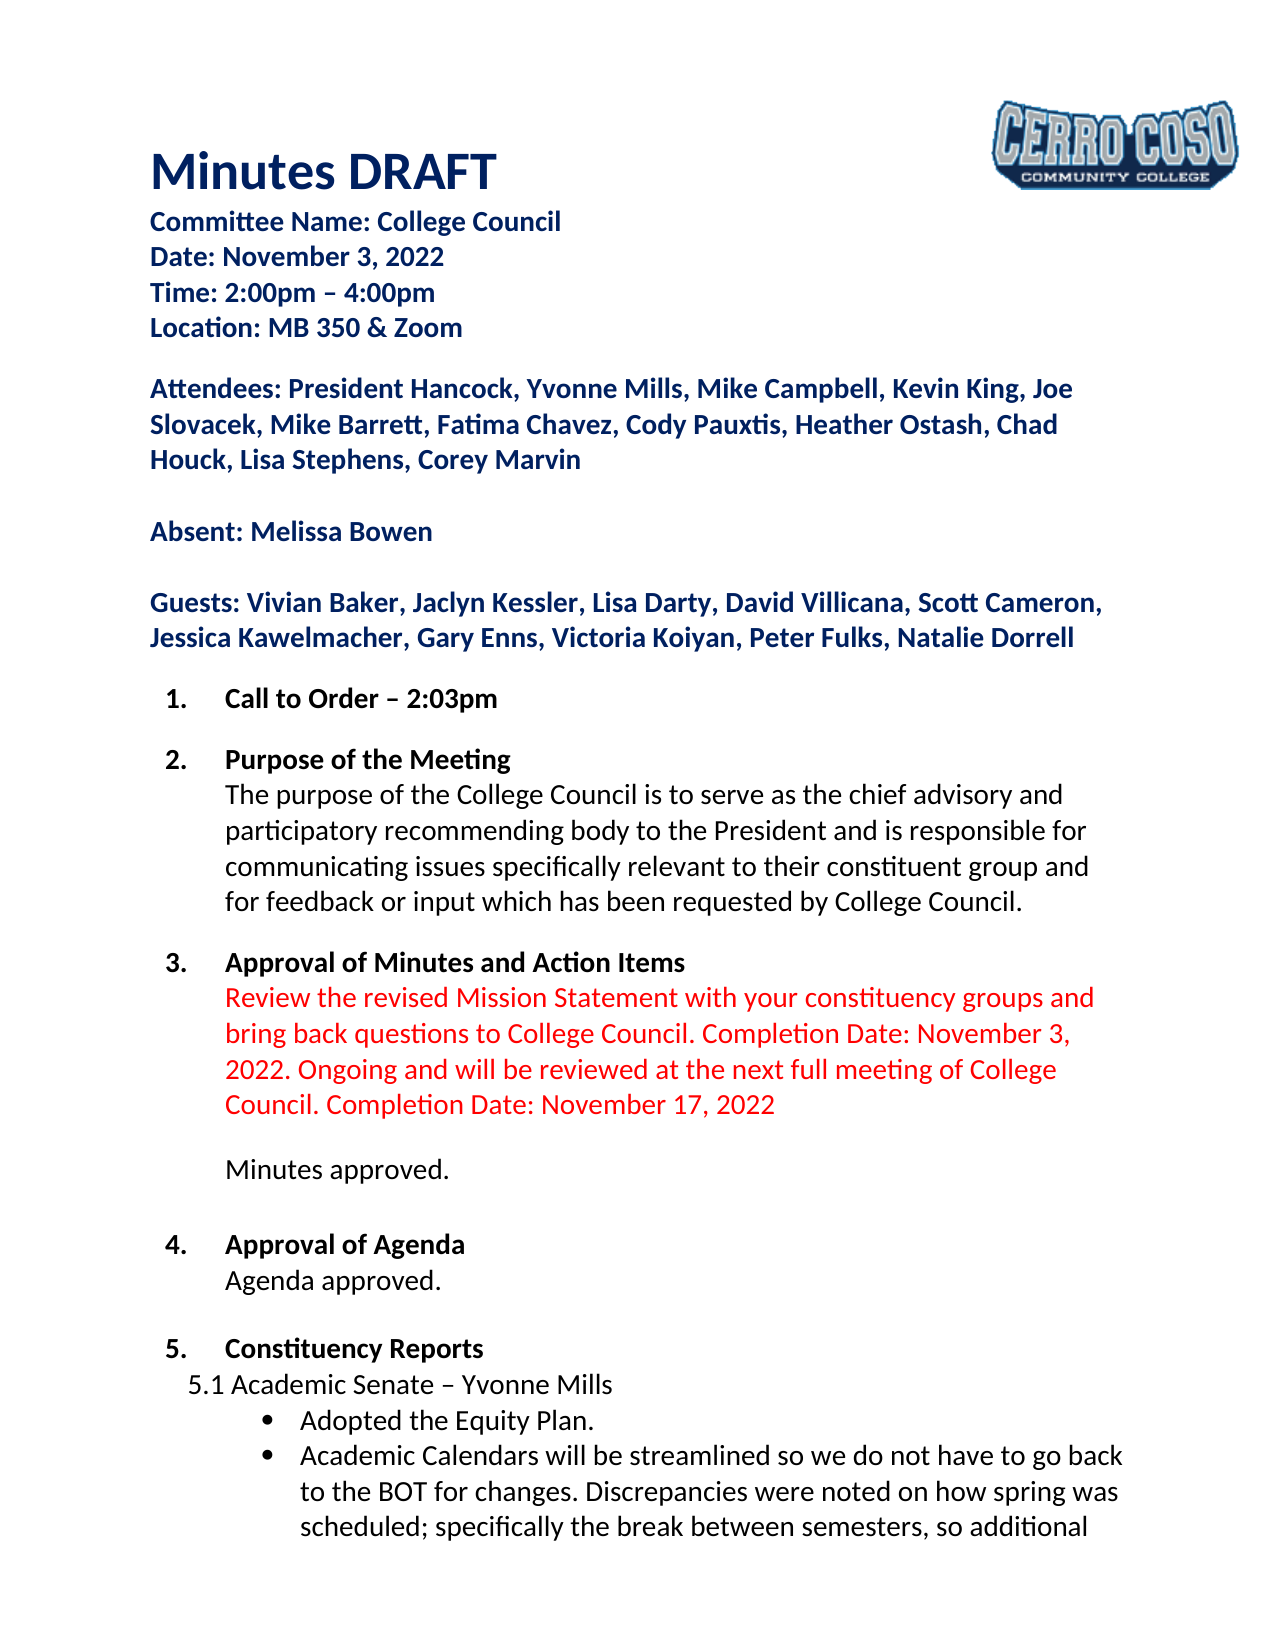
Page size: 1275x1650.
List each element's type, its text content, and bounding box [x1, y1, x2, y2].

text Date: November 3, 2022 [150, 238, 1125, 274]
subtitle Constituency Reports [187, 1330, 1125, 1366]
subtitle Approval of Agenda [187, 1226, 1125, 1262]
picture [991, 100, 1241, 190]
list 5.1 Academic Senate – Yvonne Mills [187, 1366, 1125, 1402]
text Attendees: President Hancock, Yvonne Mills, Mike Campbell, Kevin King, Joe Slovacek, Mike Barrett, Fatima Chavez, Cody Pauxtis, Heather Ostash, Chad Houck, Lisa Stephens, Corey Marvin Absent: Melissa Bowen Guests: Vivian Baker, Jaclyn Kessler, Lisa Darty, David Villicana, Scott Cameron, Jessica Kawelmacher, Gary Enns, Victoria Koiyan, Peter Fulks, Natalie Dorrell [150, 370, 1125, 655]
subtitle Purpose of the Meeting The purpose of the College Council is to serve as the chief advisory and participatory recommending body to the President and is responsible for communicating issues specifically relevant to their constituent group and for feedback or input which has been requested by College Council. [187, 741, 1125, 919]
text Time: 2:00pm – 4:00pm [150, 274, 1125, 309]
text Committee Name: College Council [150, 203, 1125, 238]
text Agenda approved. [225, 1262, 1125, 1326]
subtitle Call to Order – 2:03pm [187, 680, 1125, 716]
text Location: MB 350 & Zoom [150, 309, 1125, 345]
subtitle Approval of Minutes and Action Items [187, 944, 1125, 979]
list Adopted the Equity Plan. [262, 1402, 1125, 1437]
text Minutes approved. [225, 1151, 1125, 1186]
text Review the revised Mission Statement with your constituency groups and bring back questions to College Council. Completion Date: November 3, 2022. Ongoing and will be reviewed at the next full meeting of College Council. Completion Date: November 17, 2022 [225, 979, 1125, 1151]
